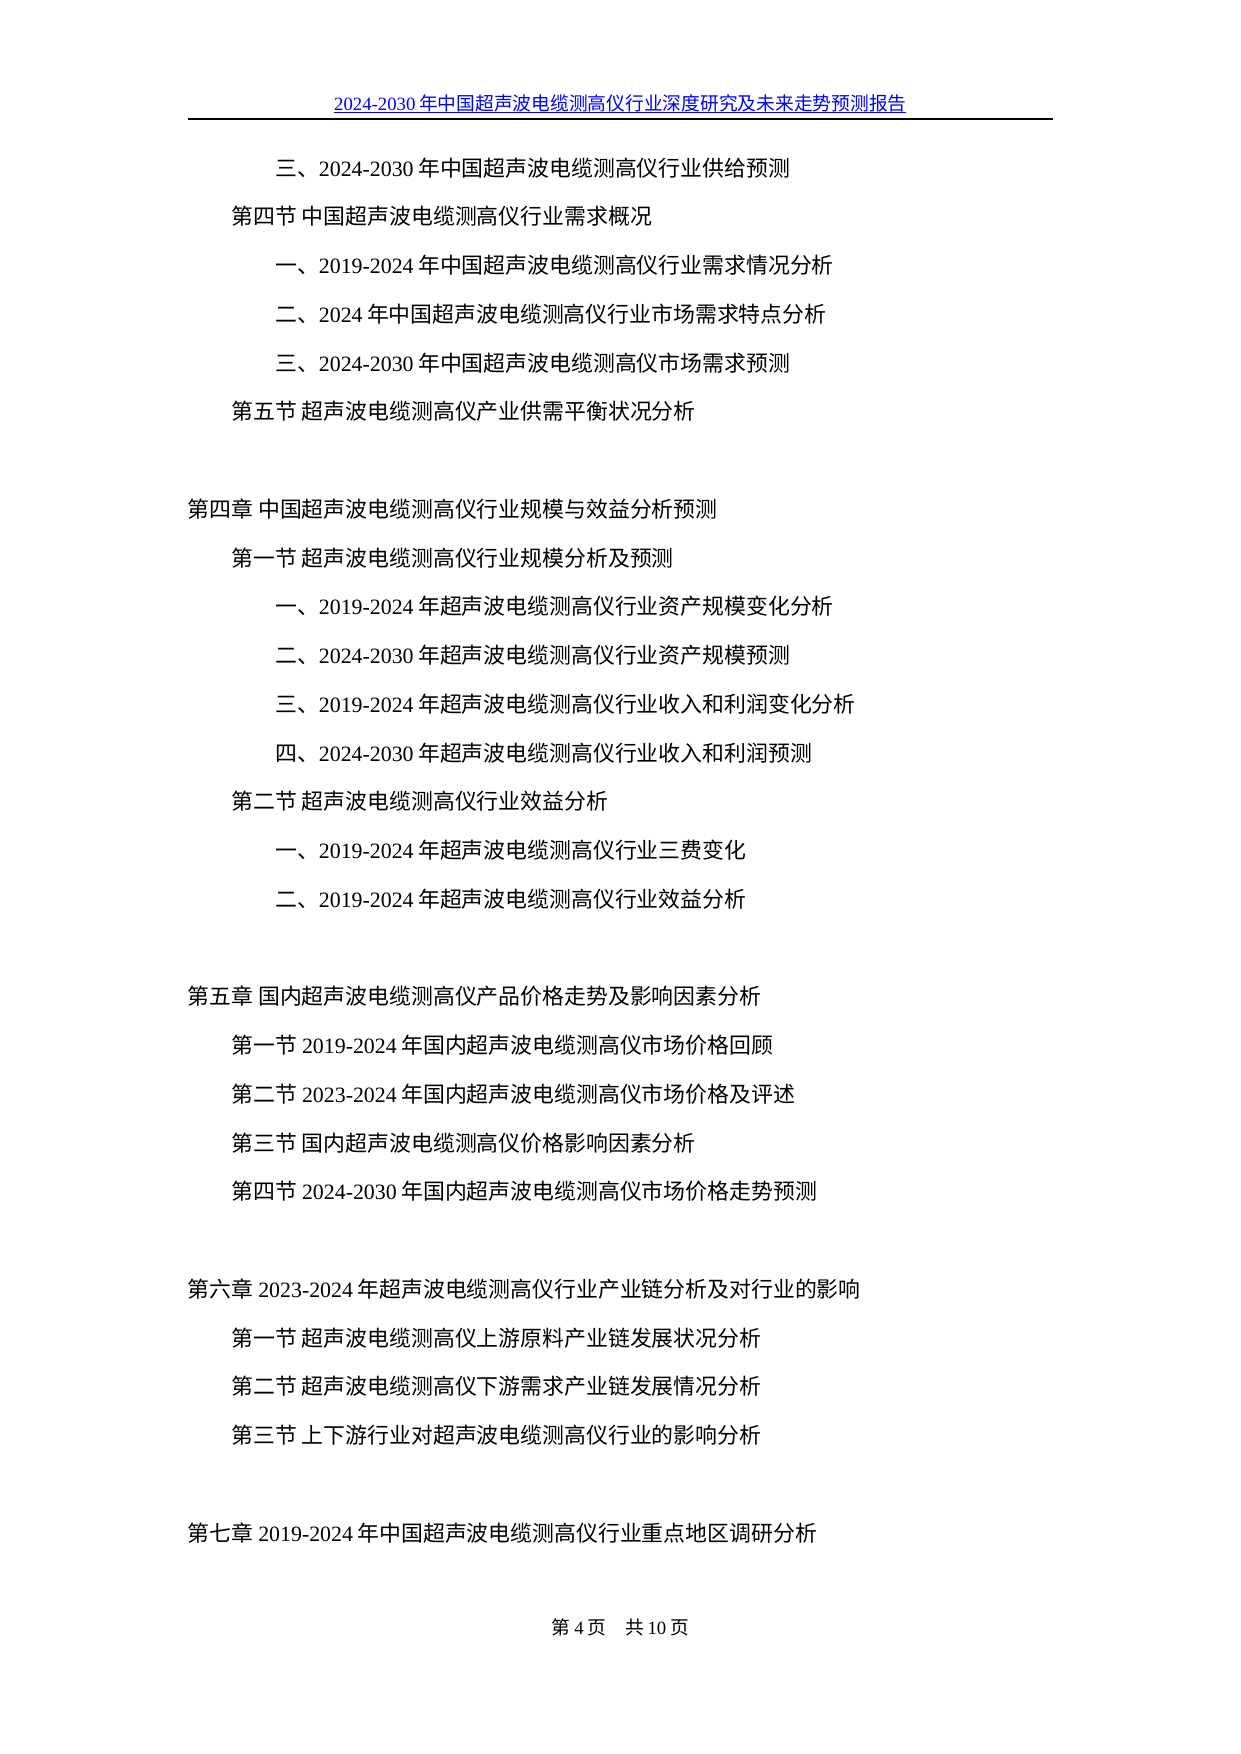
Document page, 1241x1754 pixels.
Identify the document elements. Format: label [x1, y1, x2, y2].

text [187, 150, 1053, 1548]
